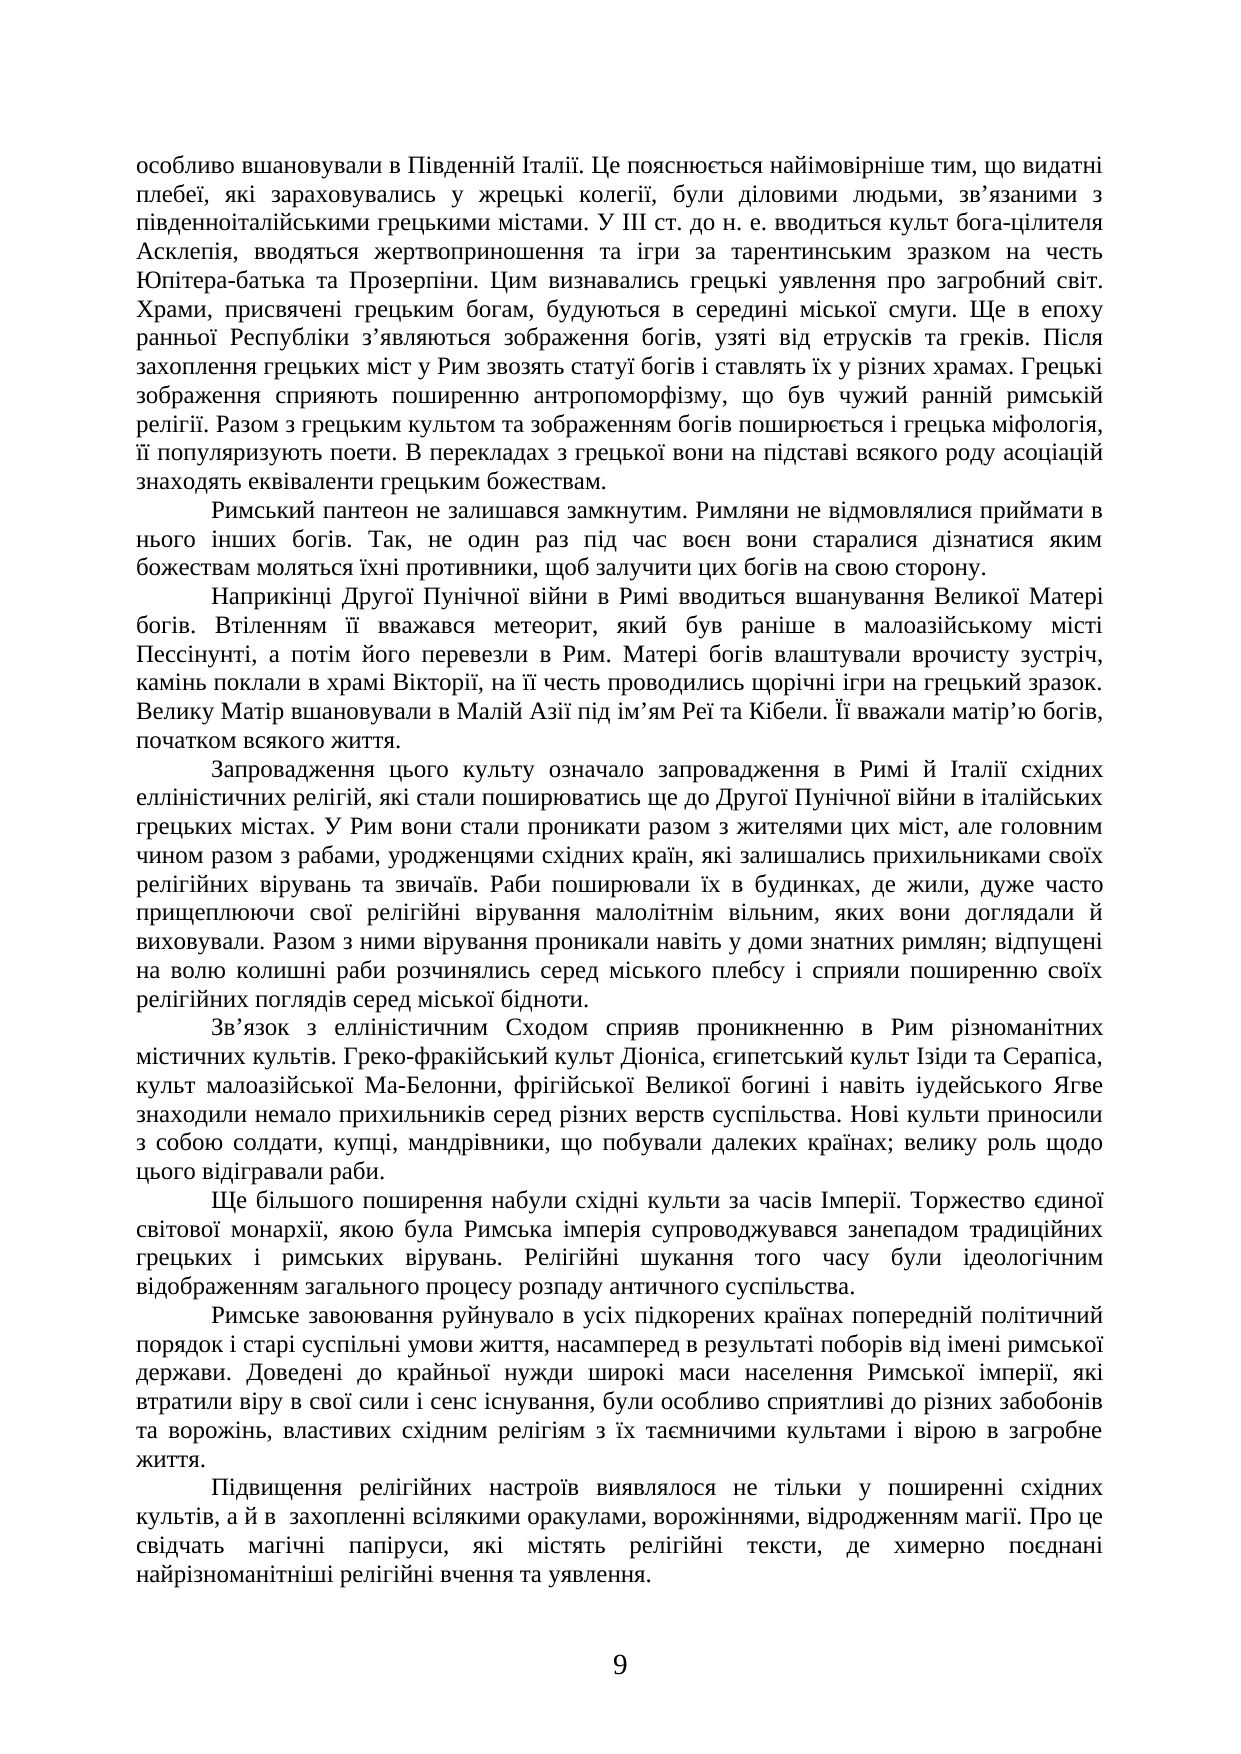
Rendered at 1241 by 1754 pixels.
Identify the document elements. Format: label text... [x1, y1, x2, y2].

text Зв’язок з елліністичним Сходом сприяв проникненню в Рим різноманітних містичних культів. Греко-фракійський культ Діоніса, єгипетський культ Ізіди та Серапіса, культ малоазійської Ма-Белонни, фрігійської Великої богині і навіть іудейського Ягве знаходили немало прихильників серед різних верств суспільства. Нові культи приносили з собою солдати, купці, мандрівники, що побували далеких країнах; велику роль щодо цього відігравали раби. [136, 1012, 1104, 1185]
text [136, 150, 1104, 495]
text Наприкінці Другої Пунічної війни в Римі вводиться вшанування Великої Матері богів. Втіленням її вважався метеорит, який був раніше в малоазійському місті Пессінунті, а потім його перевезли в Рим. Матері богів влаштували врочисту зустріч, камінь поклали в храмі Вікторії, на її честь проводились щорічні ігри на грецький зразок. Велику Матір вшановували в Малій Азії під ім’ям Реї та Кібели. Її вважали матір’ю богів, початком всякого життя. [136, 581, 1104, 754]
text Запровадження цього культу означало запровадження в Римі й Італії східних елліністичних релігій, які стали поширюватись ще до Другої Пунічної війни в італійських грецьких містах. У Рим вони стали проникати разом з жителями цих міст, але головним чином разом з рабами, уродженцями східних країн, які залишались прихильниками своїх релігійних вірувань та звичаїв. Раби поширювали їх в будинках, де жили, дуже часто прищеплюючи свої релігійні вірування малолітнім вільним, яких вони доглядали й виховували. Разом з ними вірування проникали навіть у доми знатних римлян; відпущені на волю колишні раби розчинялись серед міського плебсу і сприяли поширенню своїх релігійних поглядів серед міської бідноти. [136, 754, 1104, 1012]
text Римський пантеон не залишався замкнутим. Римляни не відмовлялися приймати в нього інших богів. Так, не один раз під час воєн вони старалися дізнатися яким божествам моляться їхні противники, щоб залучити цих богів на свою сторону. [136, 495, 1104, 581]
text Римське завоювання руйнувало в усіх підкорених країнах попередній політичний порядок і старі суспільні умови життя, насамперед в результаті поборів від імені римської держави. Доведені до крайньої нужди широкі маси населення Римської імперії, які втратили віру в свої сили і сенс існування, були особливо сприятливі до різних забобонів та ворожінь, властивих східним релігіям з їх таємничими культами і вірою в загробне життя. [136, 1300, 1104, 1472]
text Ще більшого поширення набули східні культи за часів Імперії. Торжество єдиної світової монархії, якою була Римська імперія супроводжувався занепадом традиційних грецьких і римських вірувань. Релігійні шукання того часу були ідеологічним відображенням загального процесу розпаду античного суспільства. [136, 1185, 1104, 1300]
text Підвищення релігійних настроїв виявлялося не тільки у поширенні східних культів, а й в захопленні всілякими оракулами, ворожіннями, відродженням магії. Про це свідчать магічні папіруси, які містять релігійні тексти, де химерно поєднані найрізноманітніші релігійні вчення та уявлення. [136, 1472, 1104, 1587]
